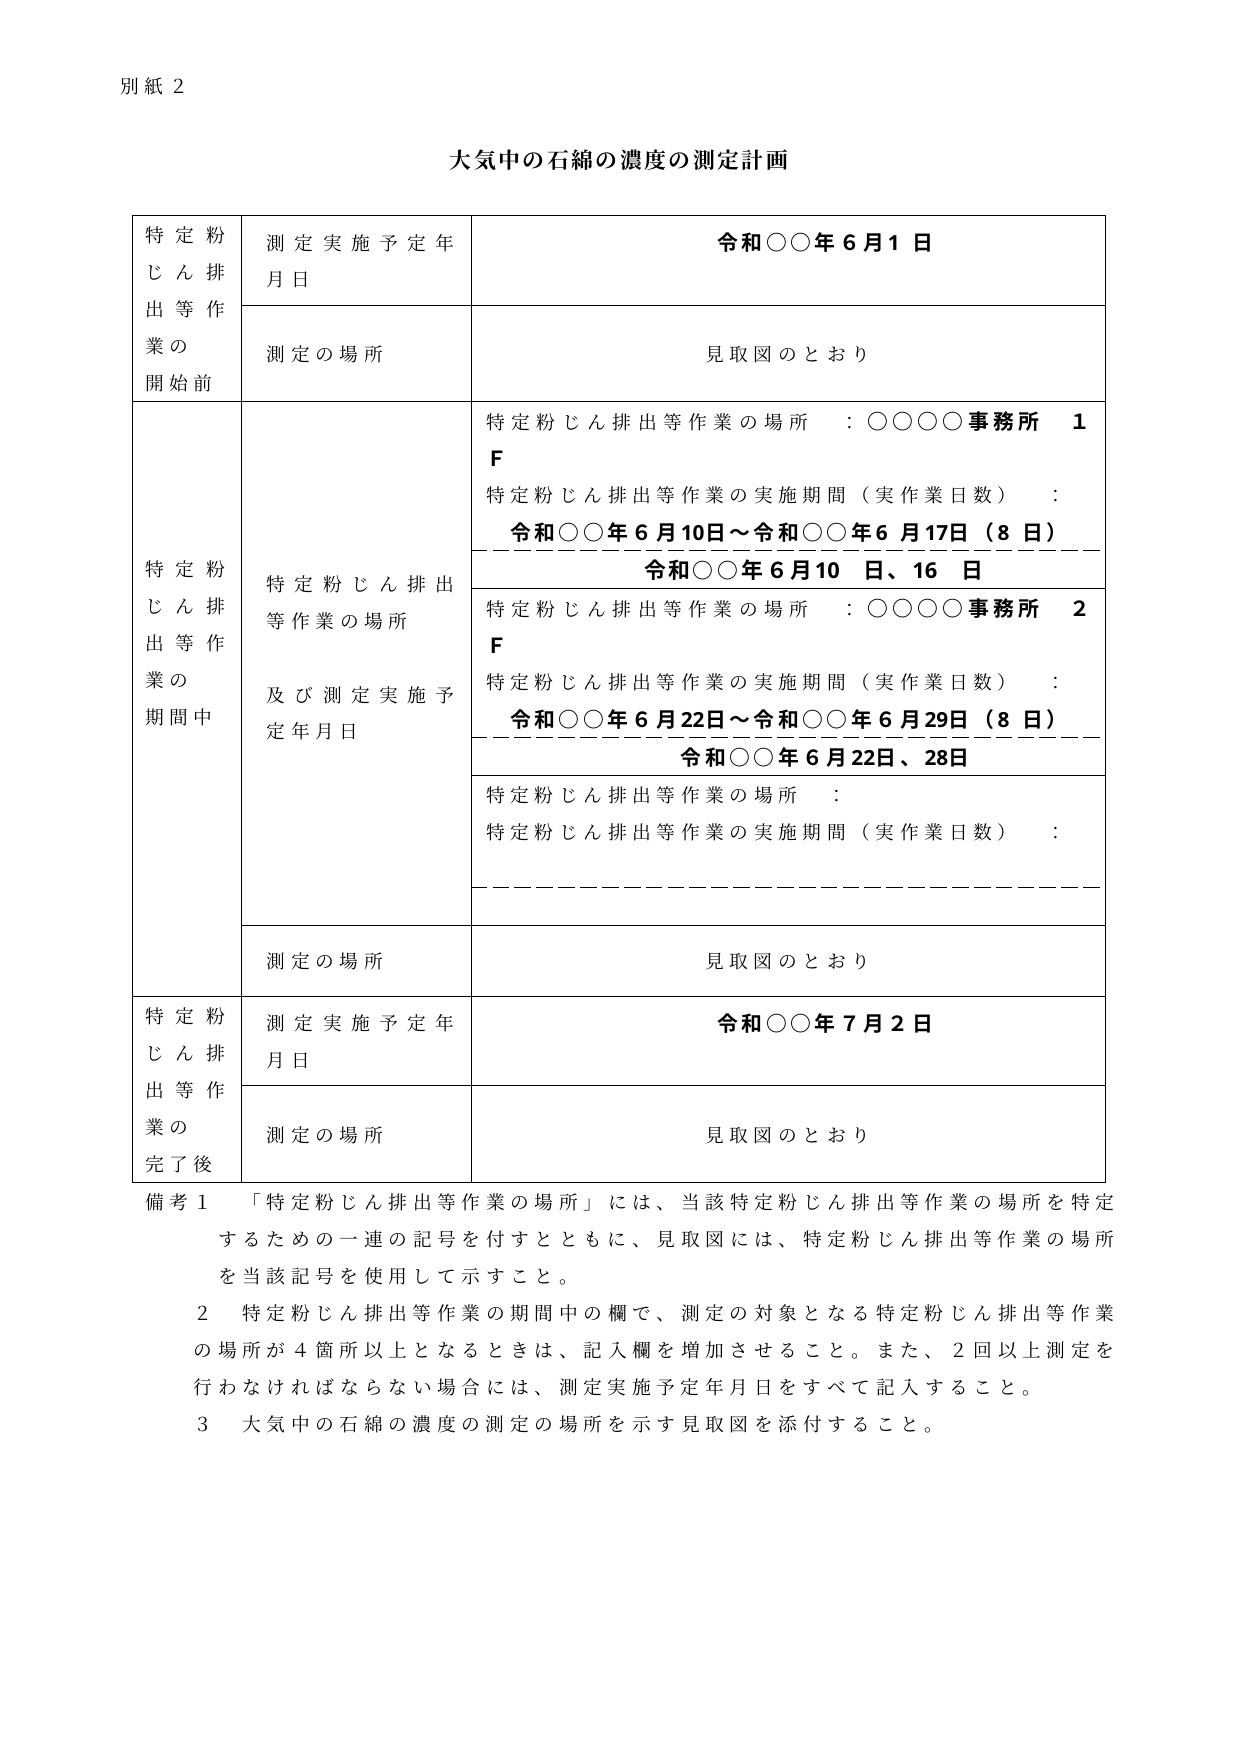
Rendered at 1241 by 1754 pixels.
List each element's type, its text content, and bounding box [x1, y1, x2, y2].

table_cell 見取図のとおり [472, 926, 1105, 996]
text 別紙２ [120, 67, 1120, 104]
table_cell 測定実施予定年月日 [242, 997, 471, 1085]
table_cell 令和○○年６月22日、28日 [472, 737, 1105, 775]
text 備考１ 「特定粉じん排出等作業の場所」には、当該特定粉じん排出等作業の場所を特定するための一連の記号を付すとともに、見取図には、特定粉じん排出等作業の場所を当該記号を使用して示すこと。 [136, 1183, 1120, 1294]
table_cell 特定粉じん排出等作業の場所 ：○○○○事務所 ２Ｆ 特定粉じん排出等作業の実施期間（実作業日数） ： 令和○○年６月22日～令和○○年６月29日（8日） [472, 589, 1105, 737]
table_header 特定粉じん排出等作業の 開始前 [133, 216, 241, 401]
table_header 測定実施予定年月日 [242, 216, 471, 304]
table_cell 見取図のとおり [472, 306, 1105, 401]
table_cell 測定の場所 [242, 926, 471, 996]
text 大気中の石綿の濃度の測定計画 [120, 141, 1120, 178]
table_cell 令和○○年７月２日 [472, 997, 1105, 1085]
table_cell 見取図のとおり [472, 1086, 1105, 1182]
table_cell 測定の場所 [242, 1086, 471, 1182]
text ３ 大気中の石綿の濃度の測定の場所を示す見取図を添付すること。 [120, 1405, 1120, 1442]
table_cell 特定粉じん排出等作業の場所 ：○○○○事務所 １Ｆ 特定粉じん排出等作業の実施期間（実作業日数） ： 令和○○年６月10日～令和○○年6月17日（8日） [472, 402, 1105, 550]
table_cell 特定粉じん排出等作業の 期間中 [133, 402, 241, 996]
table_cell 特定粉じん排出等作業の 完了後 [133, 997, 241, 1182]
table_cell 特定粉じん排出等作業の場所 ： 特定粉じん排出等作業の実施期間（実作業日数） ： [472, 776, 1105, 887]
text ２ 特定粉じん排出等作業の期間中の欄で、測定の対象となる特定粉じん排出等作業の場所が４箇所以上となるときは、記入欄を増加させること。また、２回以上測定を行わなければならない場合には、測定実施予定年月日をすべて記入すること。 [120, 1294, 1120, 1405]
table_cell 令和○○年６月10日、16日 [472, 550, 1105, 588]
table_header 令和○○年６月1日 [472, 216, 1105, 304]
table_cell 特定粉じん排出等作業の場所 及び測定実施予定年月日 [242, 402, 471, 925]
table_cell [472, 887, 1105, 925]
table_cell 測定の場所 [242, 306, 471, 401]
